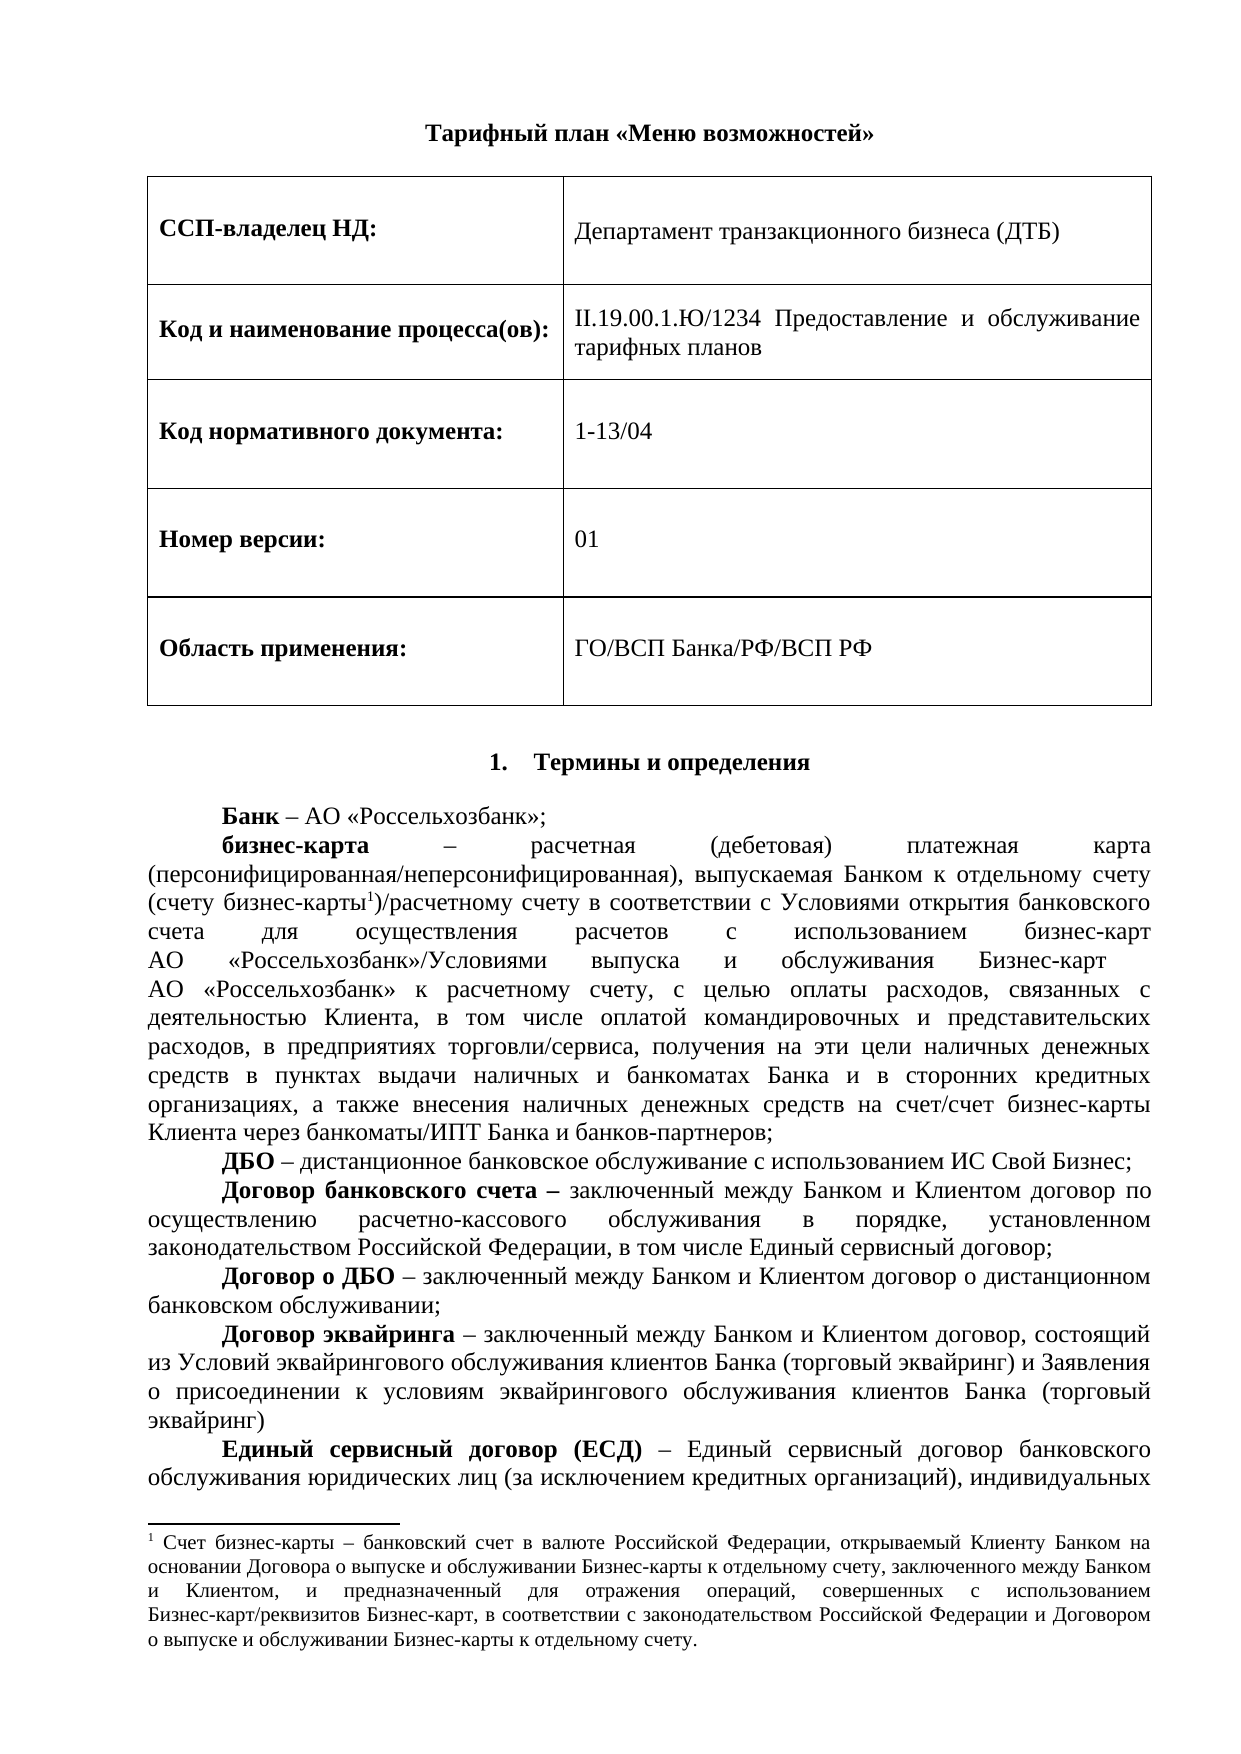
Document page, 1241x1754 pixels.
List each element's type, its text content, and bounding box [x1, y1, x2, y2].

table_header ССП-владелец НД: [148, 177, 563, 284]
table_cell Код и наименование процесса(ов): [148, 285, 563, 379]
table_cell ГО/ВСП Банка/РФ/ВСП РФ [564, 598, 1151, 705]
table_cell II.19.00.1.Ю/1234 Предоставление и обслуживание тарифных планов [564, 285, 1151, 379]
text Договор эквайринга – заключенный между Банком и Клиентом договор, состоящий из Условий эквайрингового обслуживания клиентов Банка (торговый эквайринг) и Заявления о присоединении к условиям эквайрингового обслуживания клиентов Банка (торговый эквайринг) [148, 1319, 1152, 1434]
text Тарифный план «Меню возможностей» [148, 118, 1152, 147]
text ДБО – дистанционное банковское обслуживание с использованием ИС Свой Бизнес; [148, 1146, 1152, 1175]
text Договор банковского счета – заключенный между Банком и Клиентом договор по осуществлению расчетно-кассового обслуживания в порядке, установленном законодательством Российской Федерации, в том числе Единый сервисный договор; [148, 1175, 1152, 1261]
table_cell Номер версии: [148, 489, 563, 596]
text бизнес-карта – расчетная (дебетовая) платежная карта (персонифицированная/неперсонифицированная), выпускаемая Банком к отдельному счету (счету бизнес-карты)/расчетному счету в соответствии с Условиями открытия банковского счета для осуществления расчетов с использованием бизнес-карт АО «Россельхозбанк»/Условиями выпуска и обслуживания Бизнес-карт АО «Россельхозбанк» к расчетному счету, с целью оплаты расходов, связанных с деятельностью Клиента, в том числе оплатой командировочных и представительских расходов, в предприятиях торговли/сервиса, получения на эти цели наличных денежных средств в пунктах выдачи наличных и банкоматах Банка и в сторонних кредитных организациях, а также внесения наличных денежных средств на счет/счет бизнес-карты Клиента через банкоматы/ИПТ Банка и банков-партнеров; [148, 830, 1152, 1146]
table_cell 01 [564, 489, 1151, 596]
table_header Департамент транзакционного бизнеса (ДТБ) [564, 177, 1151, 284]
text Банк – АО «Россельхозбанк»; [148, 801, 1152, 830]
table_cell 1-13/04 [564, 380, 1151, 488]
table_cell Код нормативного документа: [148, 380, 563, 488]
list Термины и определения [148, 747, 1152, 776]
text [148, 1434, 1152, 1491]
table_cell Область применения: [148, 598, 563, 705]
text Договор о ДБО – заключенный между Банком и Клиентом договор о дистанционном банковском обслуживании; [148, 1261, 1152, 1319]
